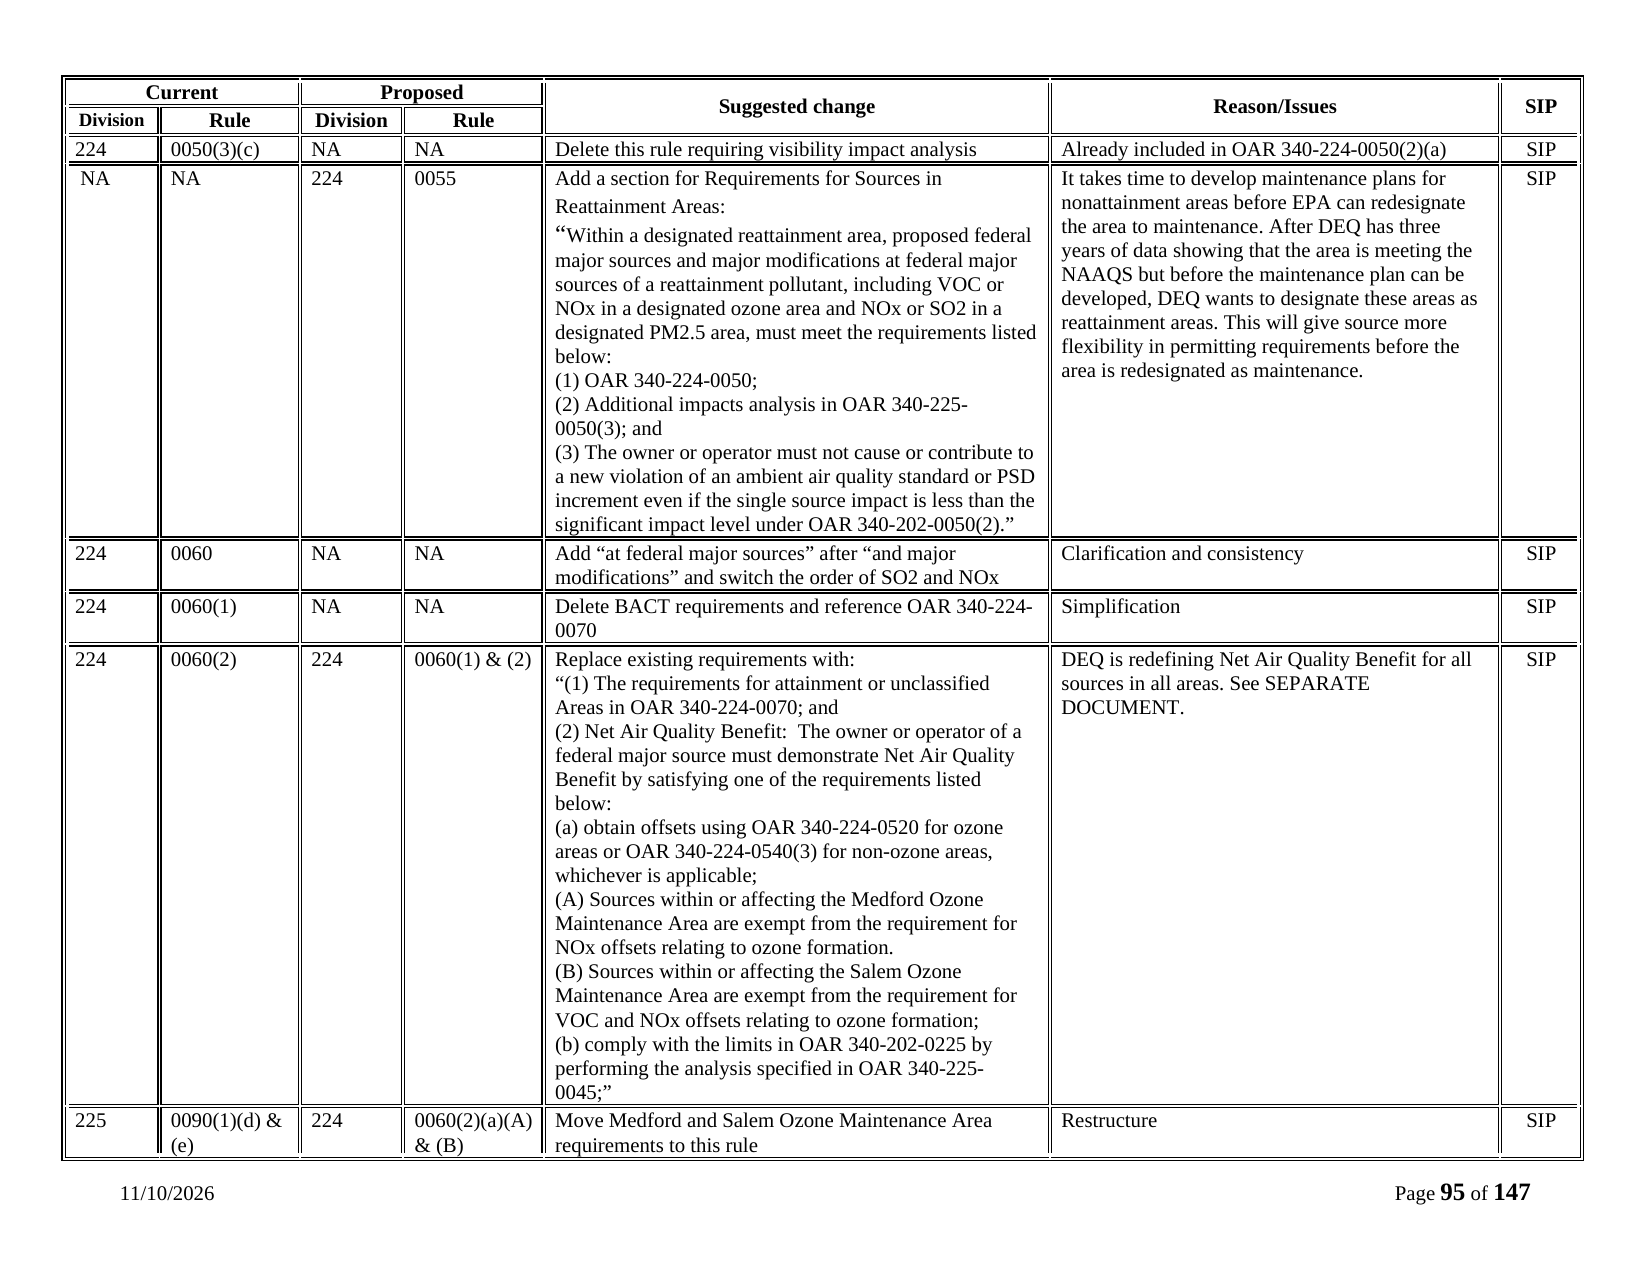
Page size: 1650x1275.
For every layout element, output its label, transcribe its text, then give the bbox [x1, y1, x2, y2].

table_cell Rule [162, 108, 298, 132]
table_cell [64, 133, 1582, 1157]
table_header SIP [1500, 79, 1580, 132]
table_cell Division [64, 104, 159, 132]
table_header Proposed [300, 77, 544, 104]
table_cell Rule [405, 108, 541, 132]
table_header Suggested change [544, 77, 1050, 132]
table_header Current [64, 77, 300, 104]
table_header Reason/Issues [1050, 77, 1500, 132]
table_cell Division [302, 108, 401, 132]
